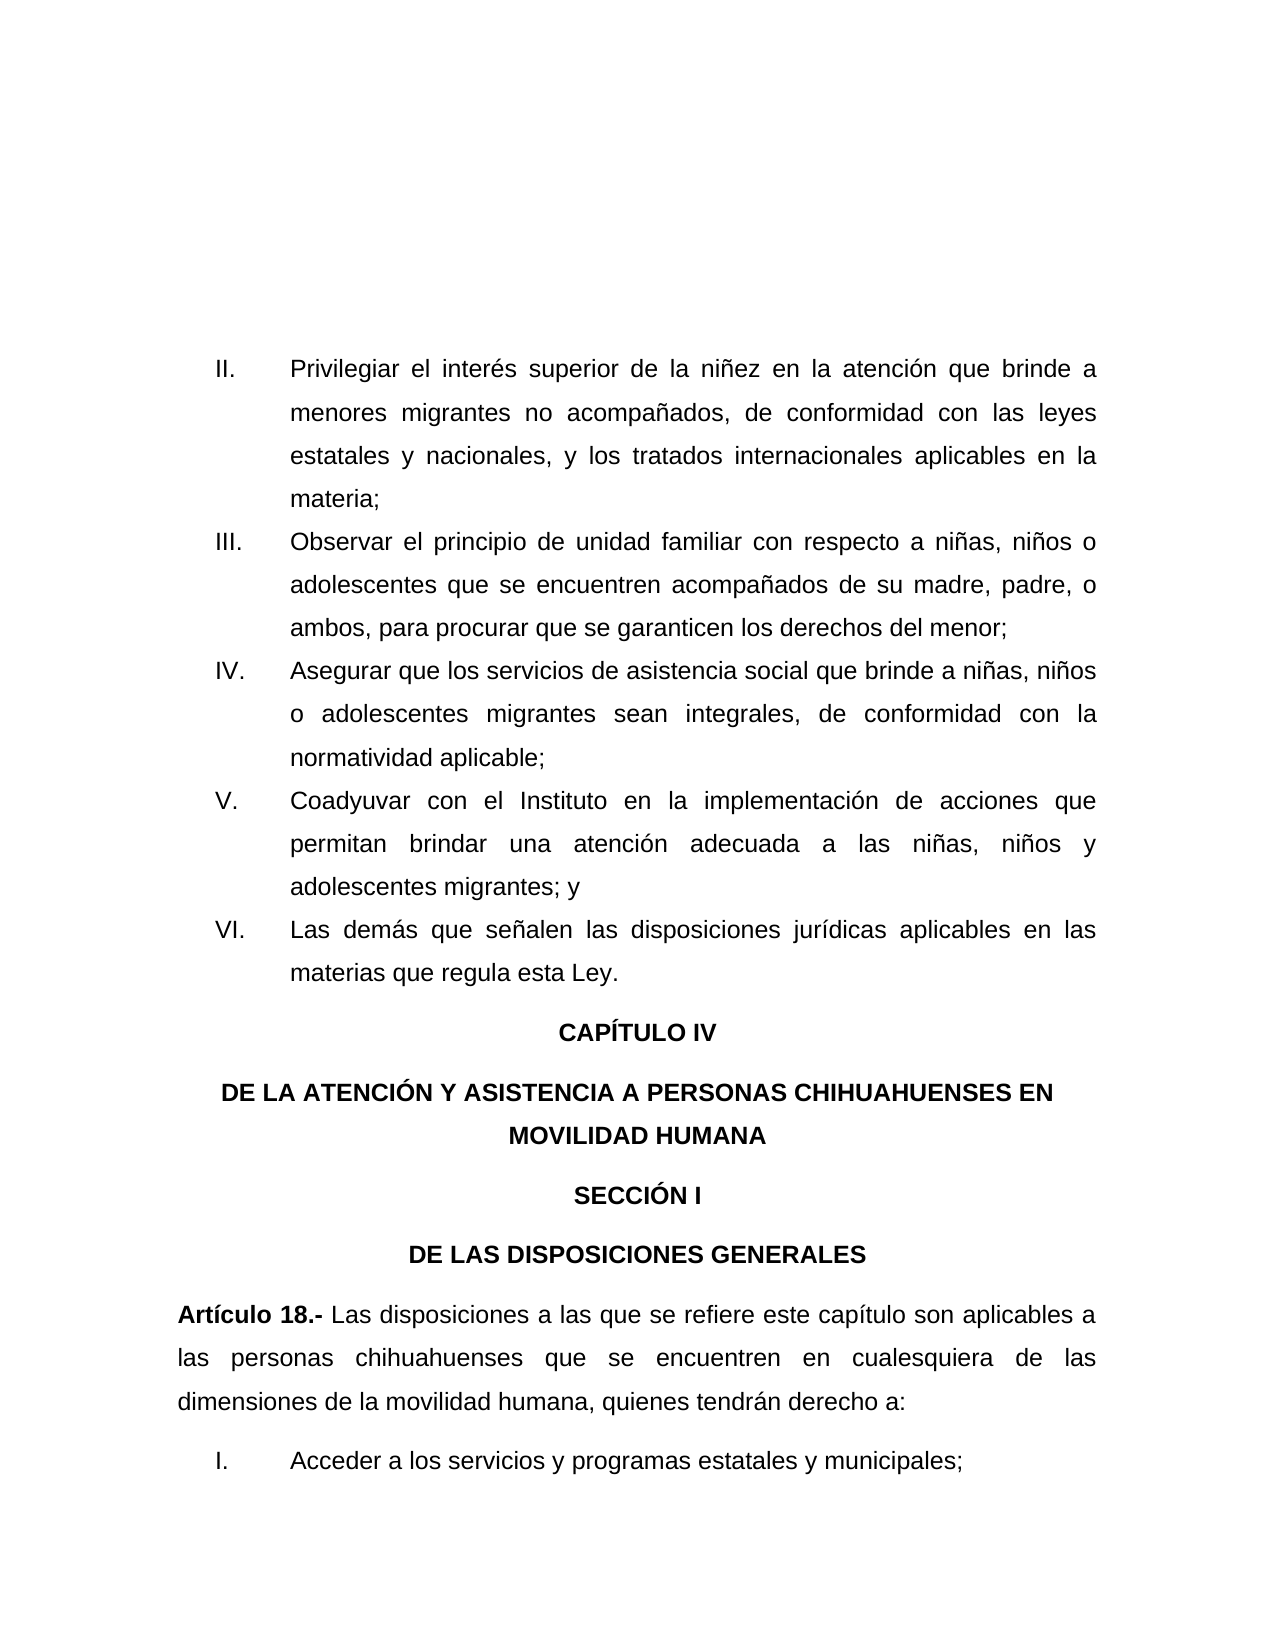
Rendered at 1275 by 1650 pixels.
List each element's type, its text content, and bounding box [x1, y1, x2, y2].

text CAPÍTULO IV [177, 1018, 1098, 1047]
text DE LAS DISPOSICIONES GENERALES [177, 1240, 1098, 1269]
list Acceder a los servicios y programas estatales y municipales; [215, 1446, 1098, 1475]
list Las demás que señalen las disposiciones jurídicas aplicables en las materias que regula esta Ley. [215, 915, 1098, 987]
list Asegurar que los servicios de asistencia social que brinde a niñas, niños o adolescentes migrantes sean integrales, de conformidad con la normatividad aplicable; [215, 656, 1098, 771]
list Privilegiar el interés superior de la niñez en la atención que brinde a menores migrantes no acompañados, de conformidad con las leyes estatales y nacionales, y los tratados internacionales aplicables en la materia; [215, 354, 1098, 512]
list Coadyuvar con el Instituto en la implementación de acciones que permitan brindar una atención adecuada a las niñas, niños y adolescentes migrantes; y [215, 786, 1098, 901]
list Observar el principio de unidad familiar con respecto a niñas, niños o adolescentes que se encuentren acompañados de su madre, padre, o ambos, para procurar que se garanticen los derechos del menor; [215, 527, 1098, 642]
text SECCIÓN I [177, 1181, 1098, 1209]
text Artículo 18.- Las disposiciones a las que se refiere este capítulo son aplicables a las personas chihuahuenses que se encuentren en cualesquiera de las dimensiones de la movilidad humana, quienes tendrán derecho a: [177, 1300, 1098, 1415]
text DE LA ATENCIÓN Y ASISTENCIA A PERSONAS CHIHUAHUENSES EN MOVILIDAD HUMANA [177, 1078, 1098, 1149]
